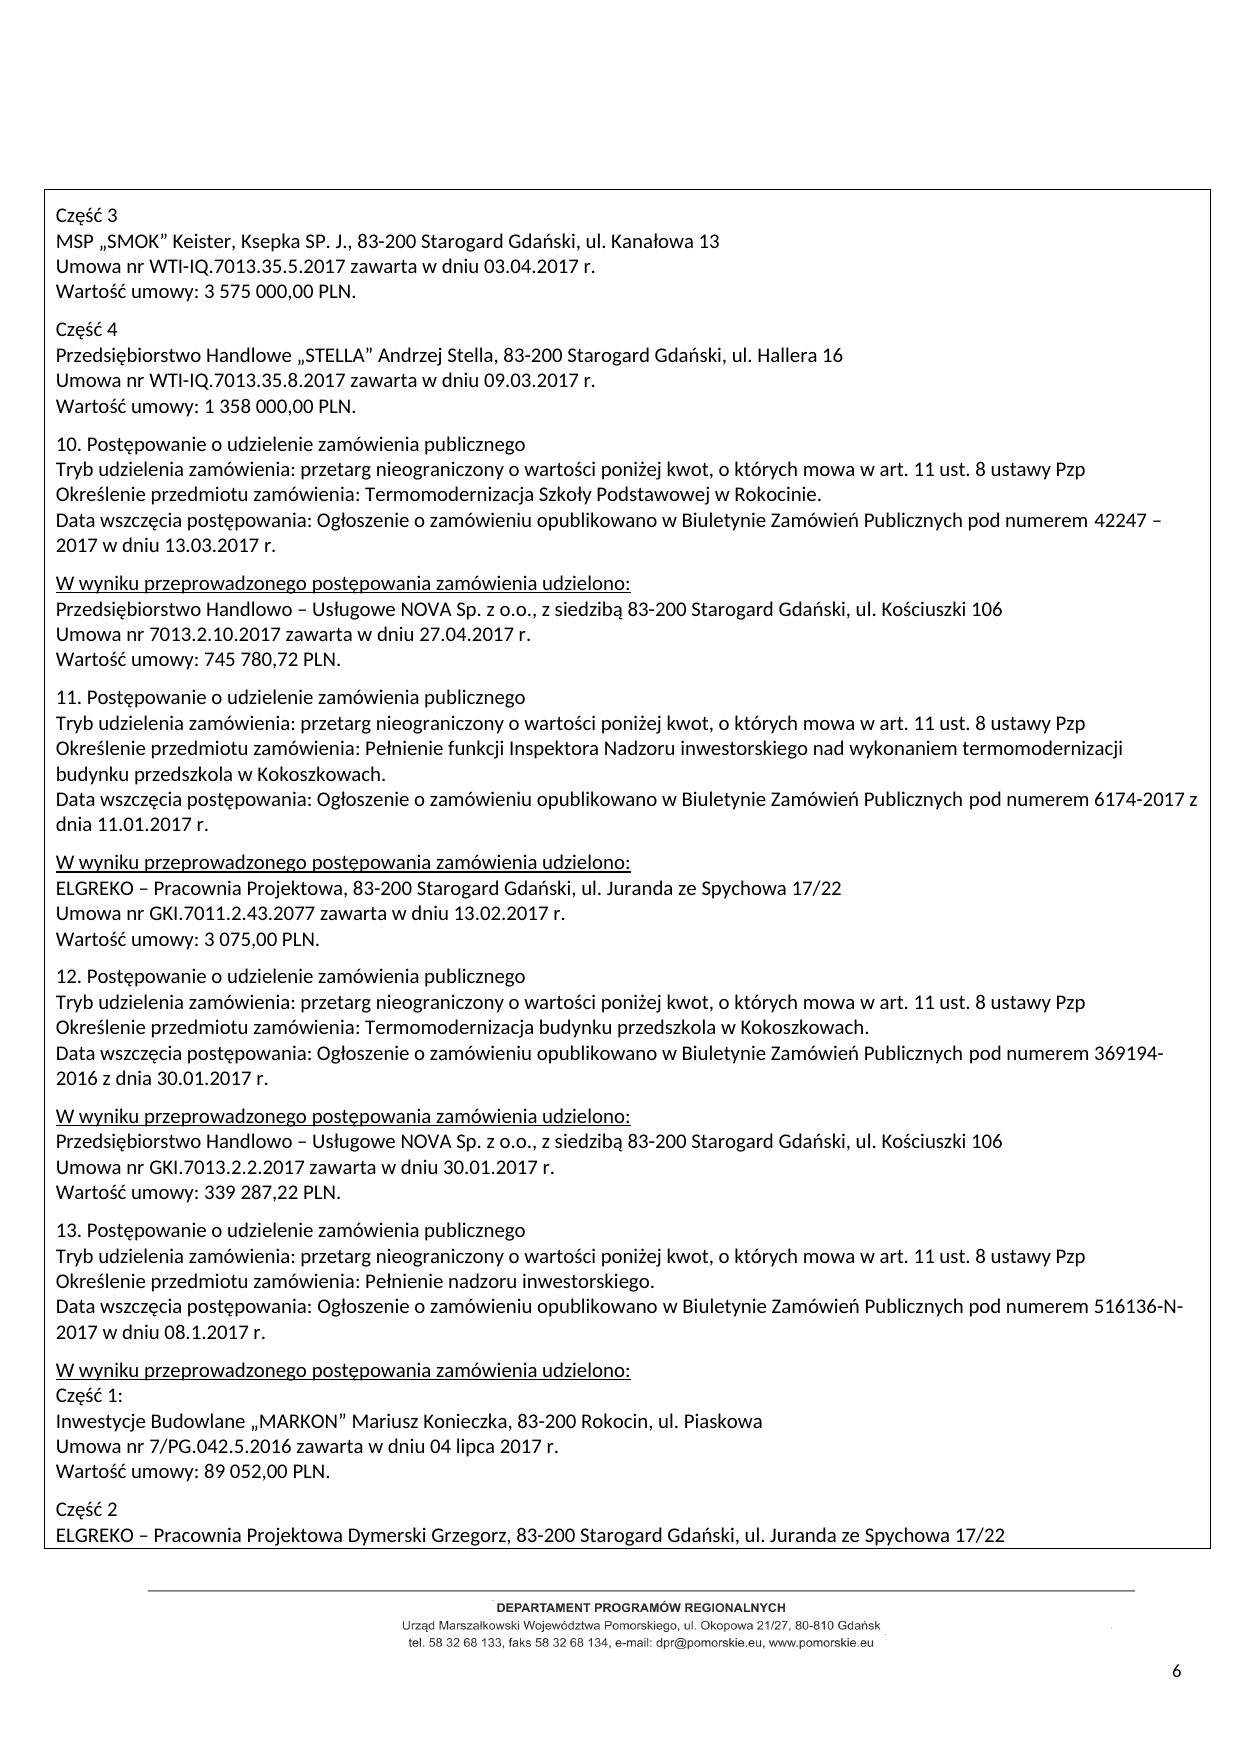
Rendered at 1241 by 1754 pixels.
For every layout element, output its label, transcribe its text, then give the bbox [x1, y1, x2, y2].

picture [147, 1590, 1136, 1649]
